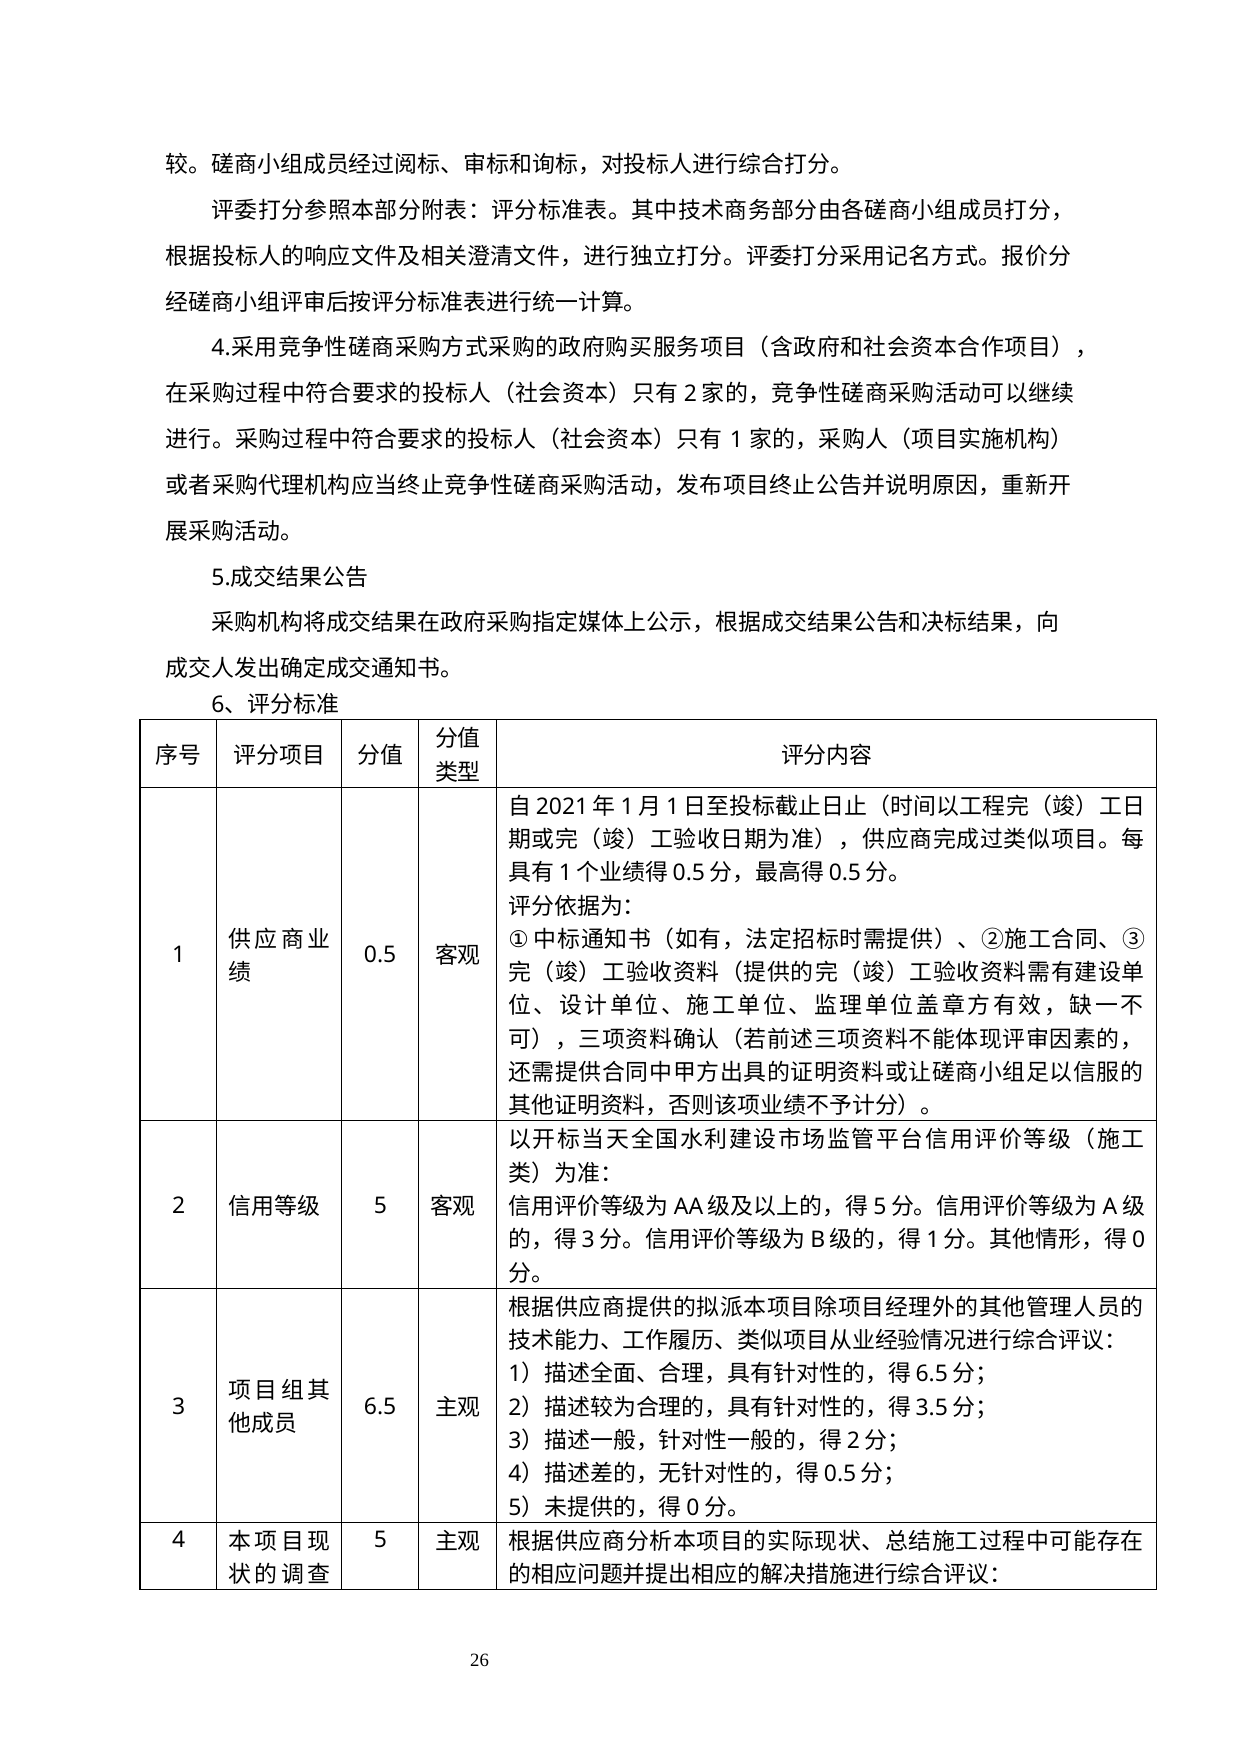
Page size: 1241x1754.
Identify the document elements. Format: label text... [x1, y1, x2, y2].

table_cell 根据供应商提供的拟派本项目除项目经理外的其他管理人员的技术能力、工作履历、类似项目从业经验情况进行综合评议： 1）描述全面、合理，具有针对性的，得6.5分； 2）描述较为合理的，具有针对性的，得3.5分； 3）描述一般，针对性一般的，得2分； 4）描述差的，无针对性的，得0.5分； 5）未提供的，得0分。 [497, 1289, 1156, 1522]
table_cell 自2021年1月1日至投标截止日止（时间以工程完（竣）工日期或完（竣）工验收日期为准），供应商完成过类似项目。每具有1个业绩得0.5分，最高得0.5分。 评分依据为： ①中标通知书（如有，法定招标时需提供）、②施工合同、③完（竣）工验收资料（提供的完（竣）工验收资料需有建设单位、设计单位、施工单位、监理单位盖章方有效，缺一不可），三项资料确认（若前述三项资料不能体现评审因素的，还需提供合同中甲方出具的证明资料或让磋商小组足以信服的其他证明资料，否则该项业绩不予计分）。 [497, 788, 1156, 1120]
table_cell 以开标当天全国水利建设市场监管平台信用评价等级（施工类）为准： 信用评价等级为AA级及以上的，得5分。信用评价等级为A级的，得3分。信用评价等级为B级的，得1分。其他情形，得0分。 [497, 1121, 1156, 1288]
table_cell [497, 1523, 1156, 1589]
text 评委打分参照本部分附表：评分标准表。其中技术商务部分由各磋商小组成员打分，根据投标人的响应文件及相关澄清文件，进行独立打分。评委打分采用记名方式。报价分经磋商小组评审后按评分标准表进行统一计算。 [165, 182, 1075, 319]
text 6、评分标准 [165, 686, 1075, 719]
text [165, 136, 1075, 182]
table_cell 信用等级 [217, 1121, 341, 1288]
table_cell 5 [342, 1523, 418, 1589]
table_cell 客观 [419, 788, 496, 1120]
table_cell 4 [141, 1523, 216, 1589]
table_header 评分内容 [497, 720, 1156, 787]
table_cell 主观 [419, 1289, 496, 1522]
table_cell 主观 [419, 1523, 496, 1589]
table_cell 3 [141, 1289, 216, 1522]
text 4.采用竞争性磋商采购方式采购的政府购买服务项目（含政府和社会资本合作项目），在采购过程中符合要求的投标人（社会资本）只有2家的，竞争性磋商采购活动可以继续进行。采购过程中符合要求的投标人（社会资本）只有 1 家的，采购人（项目实施机构）或者采购代理机构应当终止竞争性磋商采购活动，发布项目终止公告并说明原因，重新开展采购活动。 [165, 319, 1075, 548]
table_cell 2 [141, 1121, 216, 1288]
table_header 分值 [342, 720, 418, 787]
table_header 分值类型 [419, 720, 496, 787]
table_cell 5 [342, 1121, 418, 1288]
table_cell 项目组其他成员 [217, 1289, 341, 1522]
table_cell 本项目现状的调查与问题剖析 [217, 1523, 341, 1589]
table_header 评分项目 [217, 720, 341, 787]
table_cell 供应商业绩 [217, 788, 341, 1120]
table_cell 客观 [419, 1121, 496, 1288]
text 5.成交结果公告 [165, 548, 1075, 594]
text 采购机构将成交结果在政府采购指定媒体上公示，根据成交结果公告和决标结果，向成交人发出确定成交通知书。 [165, 594, 1075, 686]
table_header 序号 [141, 720, 216, 787]
table_cell 0.5 [342, 788, 418, 1120]
table_cell 6.5 [342, 1289, 418, 1522]
table_cell 1 [141, 788, 216, 1120]
